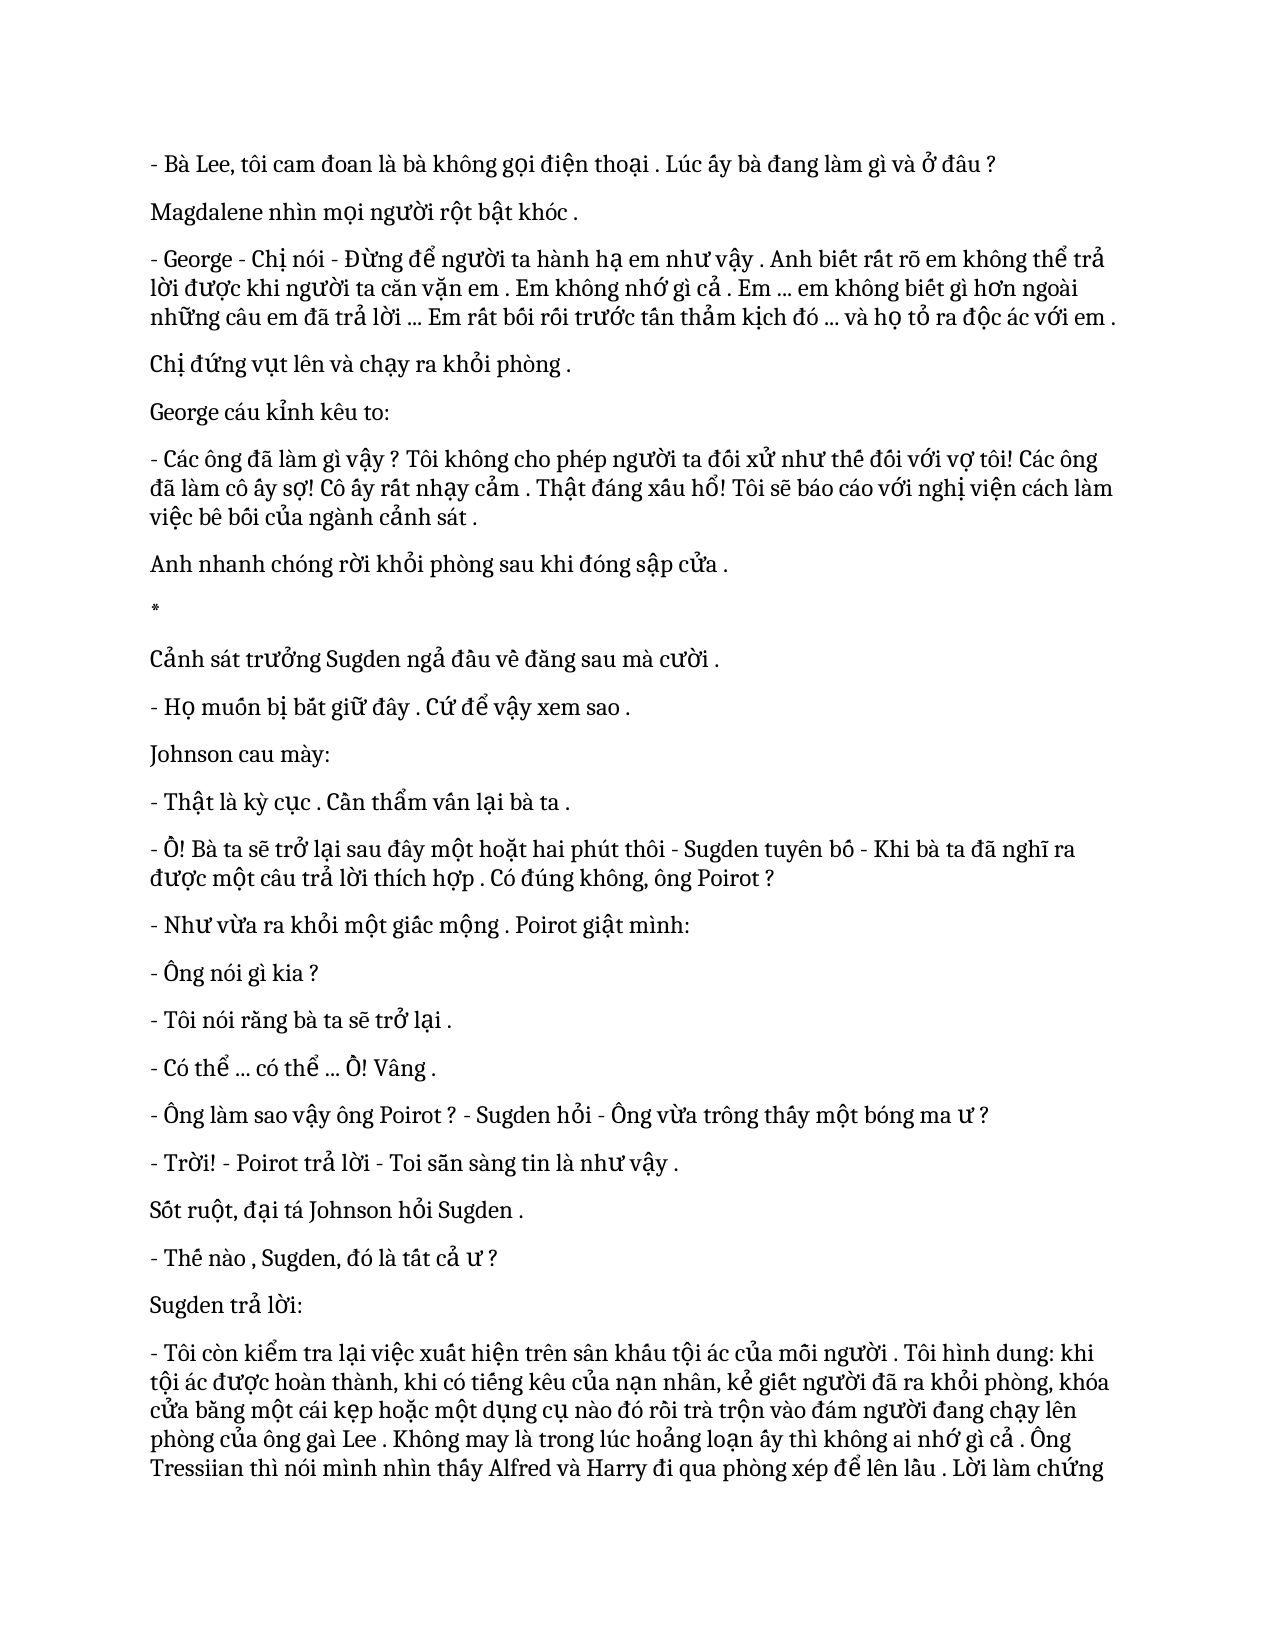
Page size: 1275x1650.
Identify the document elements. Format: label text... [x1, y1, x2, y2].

text Cảnh sát trưởng Sugden ngả đầu về đằng sau mà cười . [150, 645, 1125, 674]
text - Có thể ... có thể ... Ồ! Vâng . [150, 1054, 1125, 1082]
text Sugden trả lời: [150, 1291, 1125, 1320]
text - Ông làm sao vậy ông Poirot ? - Sugden hỏi - Ông vừa trông thấy một bóng ma ư ? [150, 1101, 1125, 1130]
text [150, 1339, 1125, 1482]
text - Thế nào , Sugden, đó là tất cả ư ? [150, 1244, 1125, 1272]
text - Thật là kỳ cục . Cần thẩm vấn lại bà ta . [150, 787, 1125, 816]
text - Ồ! Bà ta sẽ trở lại sau đây một hoặt hai phút thôi - Sugden tuyên bố - Khi bà ta đã nghĩ ra được một câu trả lời thích hợp . Có đúng không, ông Poirot ? [150, 835, 1125, 892]
text Anh nhanh chóng rời khỏi phòng sau khi đóng sập cửa . [150, 550, 1125, 579]
text - Ông nói gì kia ? [150, 959, 1125, 987]
text Sốt ruột, đại tá Johnson hỏi Sugden . [150, 1196, 1125, 1225]
text - Các ông đã làm gì vậy ? Tôi không cho phép người ta đối xử như thế đối với vợ tôi! Các ông đã làm cô ấy sợ! Cô ấy rất nhạy cảm . Thật đáng xấu hổ! Tôi sẽ báo cáo với nghị viện cách làm việc bê bối của ngành cảnh sát . [150, 445, 1125, 531]
text - Bà Lee, tôi cam đoan là bà không gọi điện thoại . Lúc ấy bà đang làm gì và ở đâu ? [150, 150, 1125, 179]
text - Họ muốn bị bắt giữ đây . Cứ để vậy xem sao . [150, 692, 1125, 721]
text - Như vừa ra khỏi một giấc mộng . Poirot giật mình: [150, 911, 1125, 940]
text - George - Chị nói - Đừng để người ta hành hạ em như vậy . Anh biết rất rõ em không thể trả lời được khi người ta căn vặn em . Em không nhớ gì cả . Em ... em không biết gì hơn ngoài những câu em đã trả lời ... Em rất bối rối trước tấn thảm kịch đó ... và họ tỏ ra độc ác với em . [150, 245, 1125, 331]
text Johnson cau mày: [150, 740, 1125, 769]
text Chị đứng vụt lên và chạy ra khỏi phòng . [150, 350, 1125, 379]
text - Trời! - Poirot trả lời - Toi sẵn sàng tin là như vậy . [150, 1149, 1125, 1177]
text George cáu kỉnh kêu to: [150, 397, 1125, 426]
text Magdalene nhìn mọi người rột bật khóc . [150, 197, 1125, 226]
text * [150, 597, 1125, 626]
text - Tôi nói rằng bà ta sẽ trở lại . [150, 1006, 1125, 1035]
